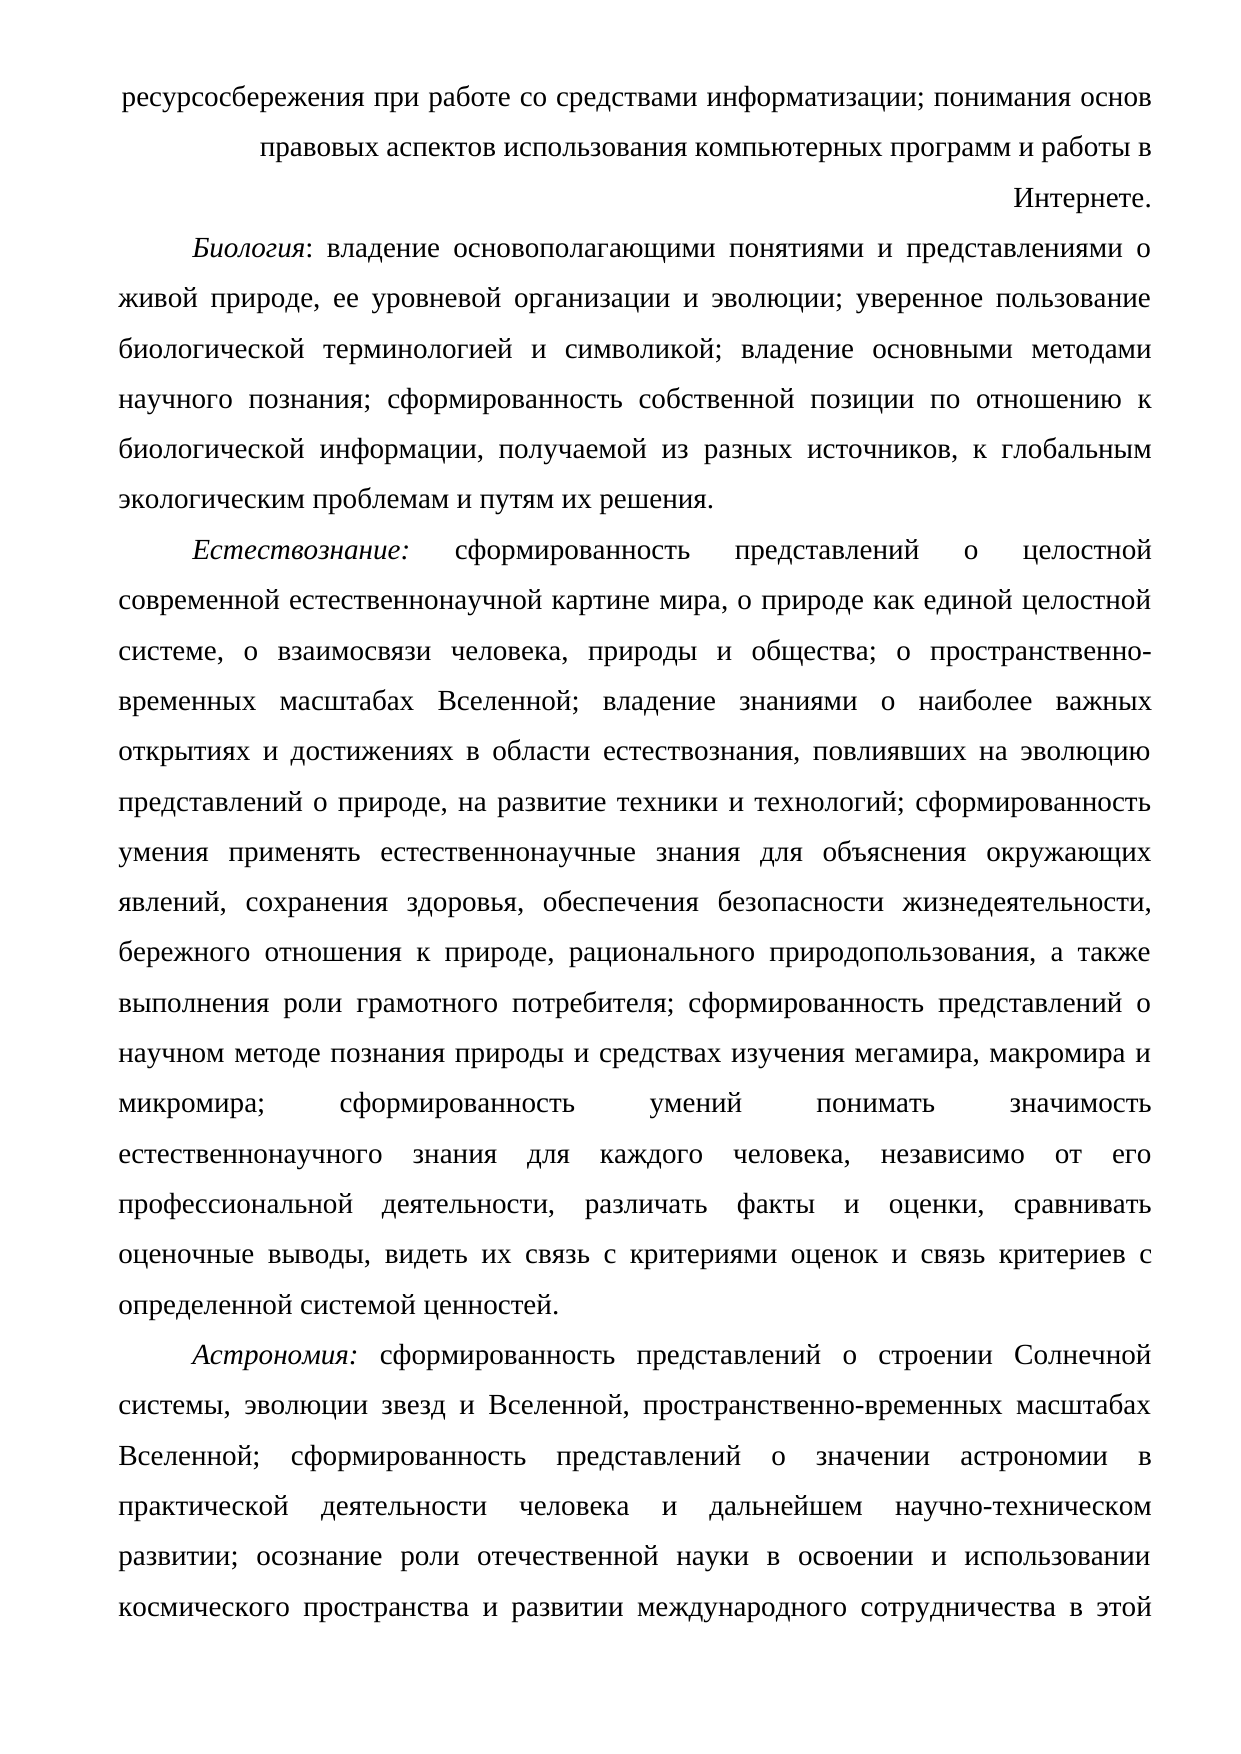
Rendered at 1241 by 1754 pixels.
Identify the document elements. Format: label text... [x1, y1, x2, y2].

text Естествознание: сформированность представлений о целостной современной естественнонаучной картине мира, о природе как единой целостной системе, о взаимосвязи человека, природы и общества; о пространственно- временных масштабах Вселенной; владение знаниями о наиболее важных открытиях и достижениях в области естествознания, повлиявших на эволюцию представлений о природе, на развитие техники и технологий; сформированность умения применять естественнонаучные знания для объяснения окружающих явлений, сохранения здоровья, обеспечения безопасности жизнедеятельности, бережного отношения к природе, рационального природопользования, а также выполнения роли грамотного потребителя; сформированность представлений о научном методе познания природы и средствах изучения мегамира, макромира и микромира; сформированность умений понимать значимость естественнонаучного знания для каждого человека, независимо от его профессиональной деятельности, различать факты и оценки, сравнивать оценочные выводы, видеть их связь с критериями оценок и связь критериев с определенной системой ценностей. [118, 532, 1152, 1320]
text ресурсосбережения при работе со средствами информатизации; понимания основ правовых аспектов использования компьютерных программ и работы в Интернете. [118, 79, 1151, 213]
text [118, 1337, 1152, 1622]
text Биология: владение основополагающими понятиями и представлениями о живой природе, ее уровневой организации и эволюции; уверенное пользование биологической терминологией и символикой; владение основными методами научного познания; сформированность собственной позиции по отношению к биологической информации, получаемой из разных источников, к глобальным экологическим проблемам и путям их решения. [118, 230, 1152, 515]
